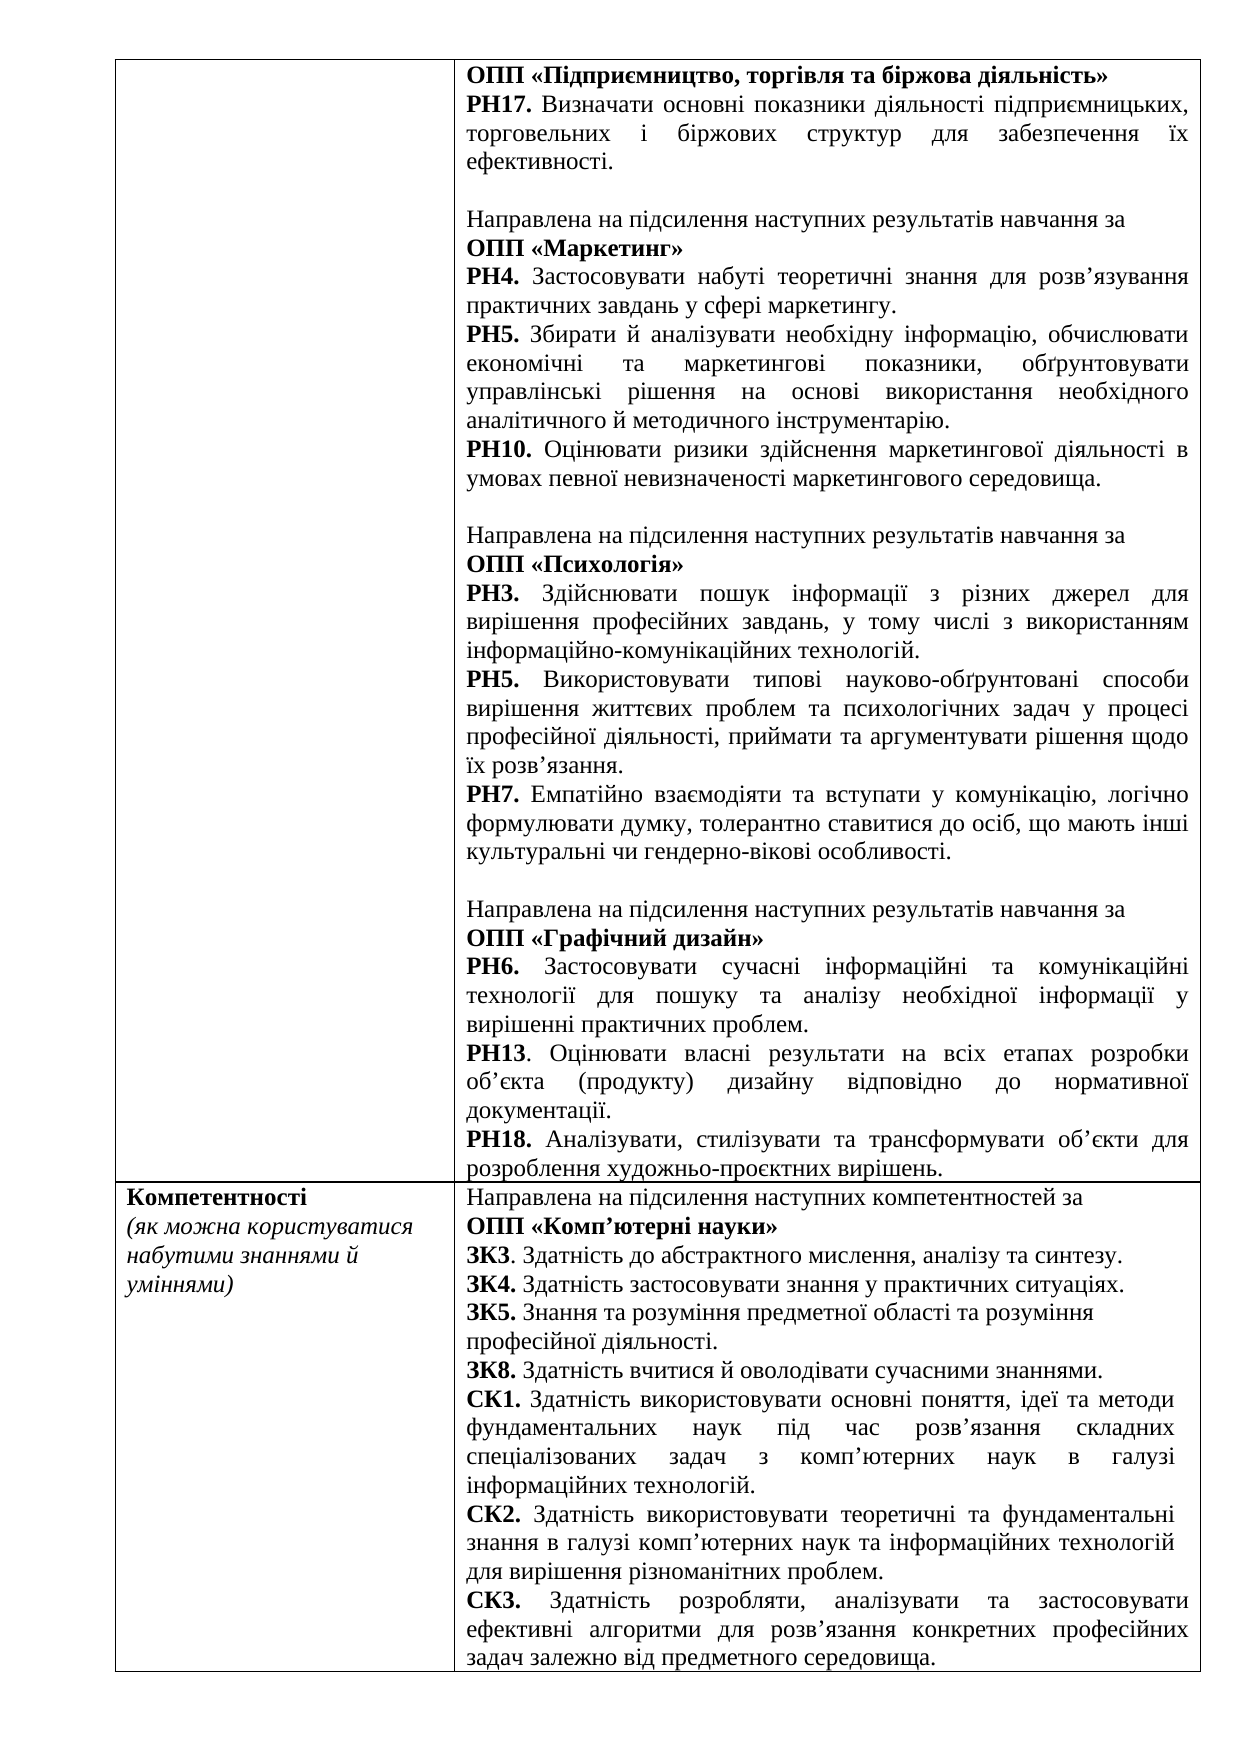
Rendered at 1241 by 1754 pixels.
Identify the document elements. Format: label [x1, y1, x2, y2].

table_cell [455, 1183, 1200, 1671]
table_cell [116, 1183, 454, 1671]
table_cell [116, 60, 454, 1181]
table_cell [455, 60, 1200, 1181]
